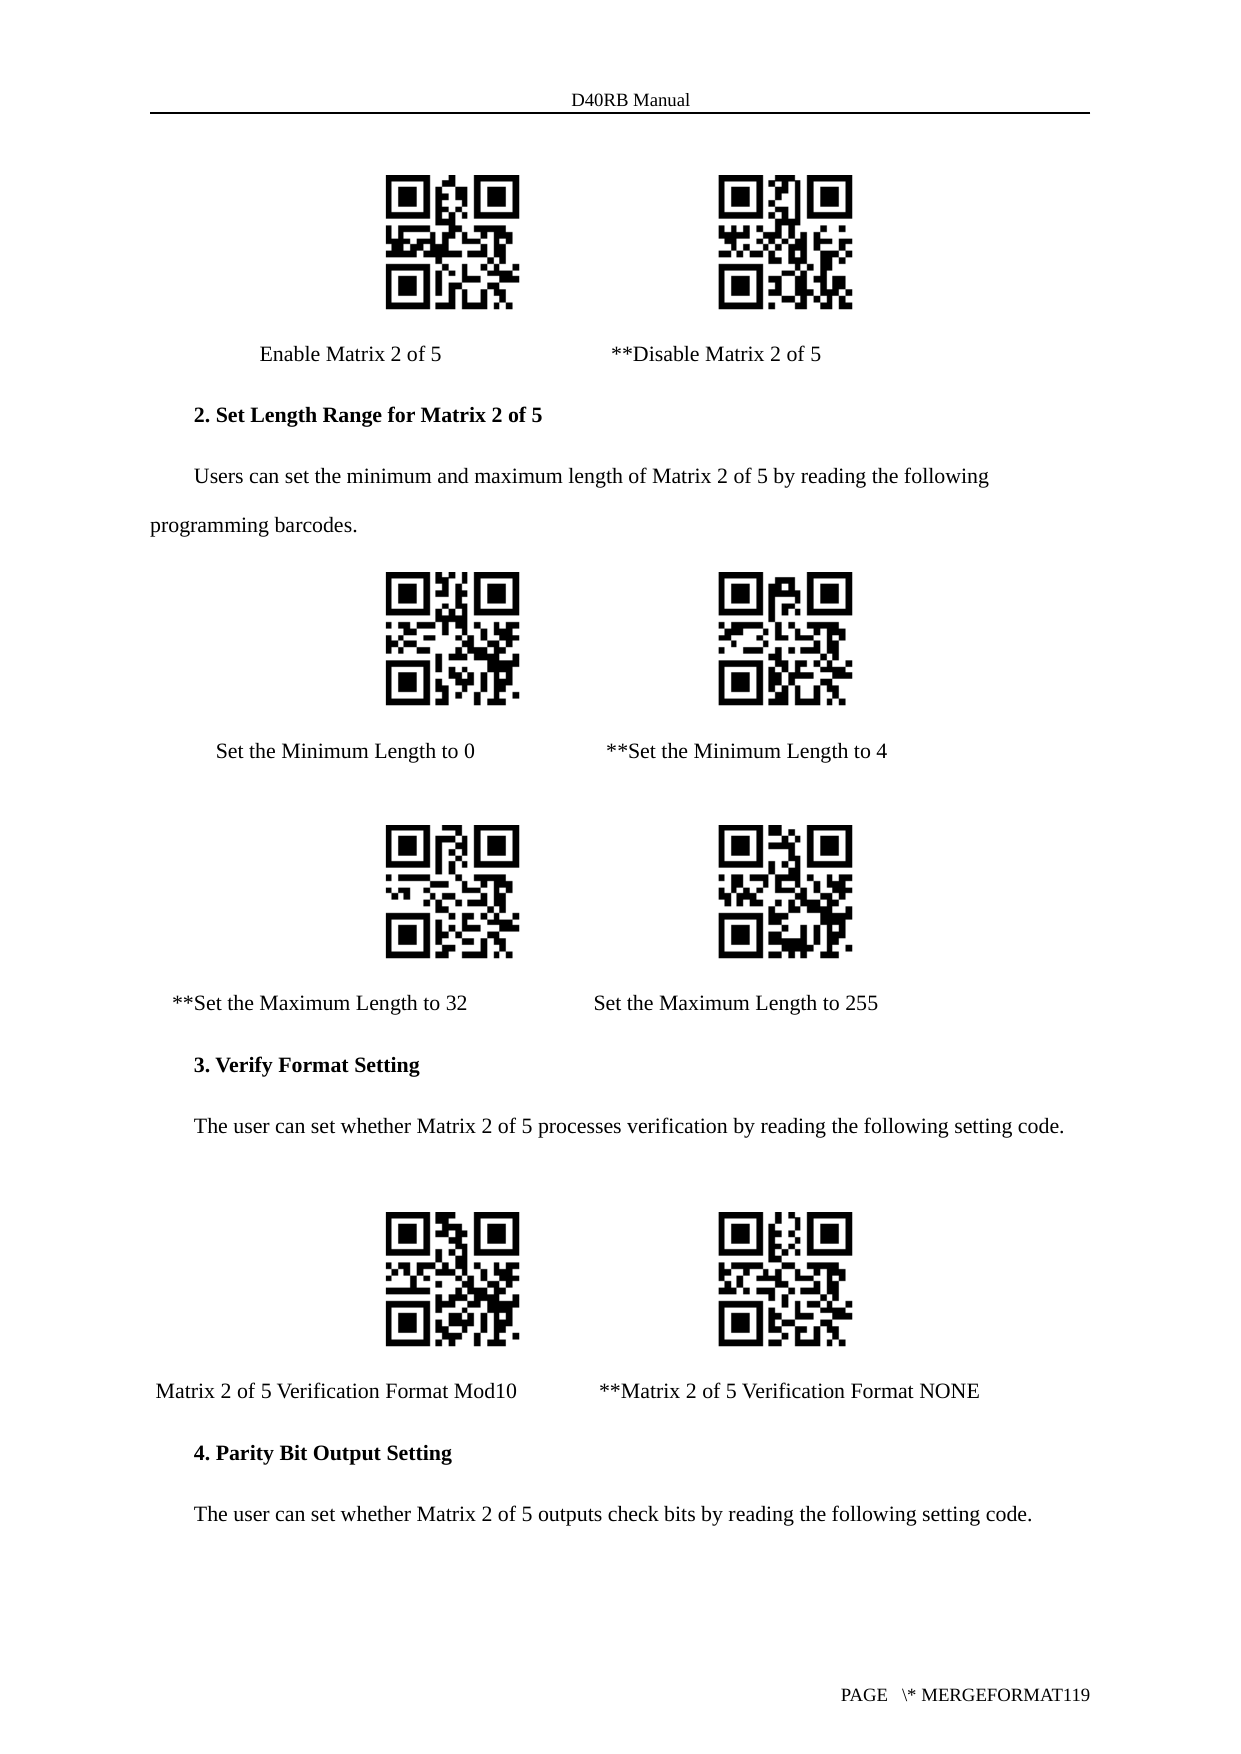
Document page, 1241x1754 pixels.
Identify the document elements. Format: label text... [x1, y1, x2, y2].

picture [385, 1212, 522, 1349]
text Enable Matrix 2 of 5 **Disable Matrix 2 of 5 [150, 337, 1090, 369]
text 3. Verify Format Setting [194, 1048, 1090, 1081]
picture [385, 572, 522, 708]
text Matrix 2 of 5 Verification Format Mod10 **Matrix 2 of 5 Verification Format NONE [150, 1375, 1090, 1407]
picture [718, 572, 855, 708]
picture [718, 1212, 855, 1349]
picture [385, 175, 522, 312]
text 2. Set Length Range for Matrix 2 of 5 [194, 398, 1090, 431]
text Users can set the minimum and maximum length of Matrix 2 of 5 by reading the following programming barcodes. [150, 460, 1090, 541]
text **Set the Maximum Length to 32 Set the Maximum Length to 255 [150, 987, 1090, 1019]
picture [718, 175, 855, 312]
text 4. Parity Bit Output Setting [194, 1436, 1090, 1468]
picture [385, 825, 522, 961]
text The user can set whether Matrix 2 of 5 outputs check bits by reading the following setting code. [150, 1497, 1090, 1530]
text Set the Minimum Length to 0 **Set the Minimum Length to 4 [150, 734, 1090, 766]
picture [718, 825, 855, 961]
text The user can set whether Matrix 2 of 5 processes verification by reading the following setting code. [150, 1109, 1090, 1142]
